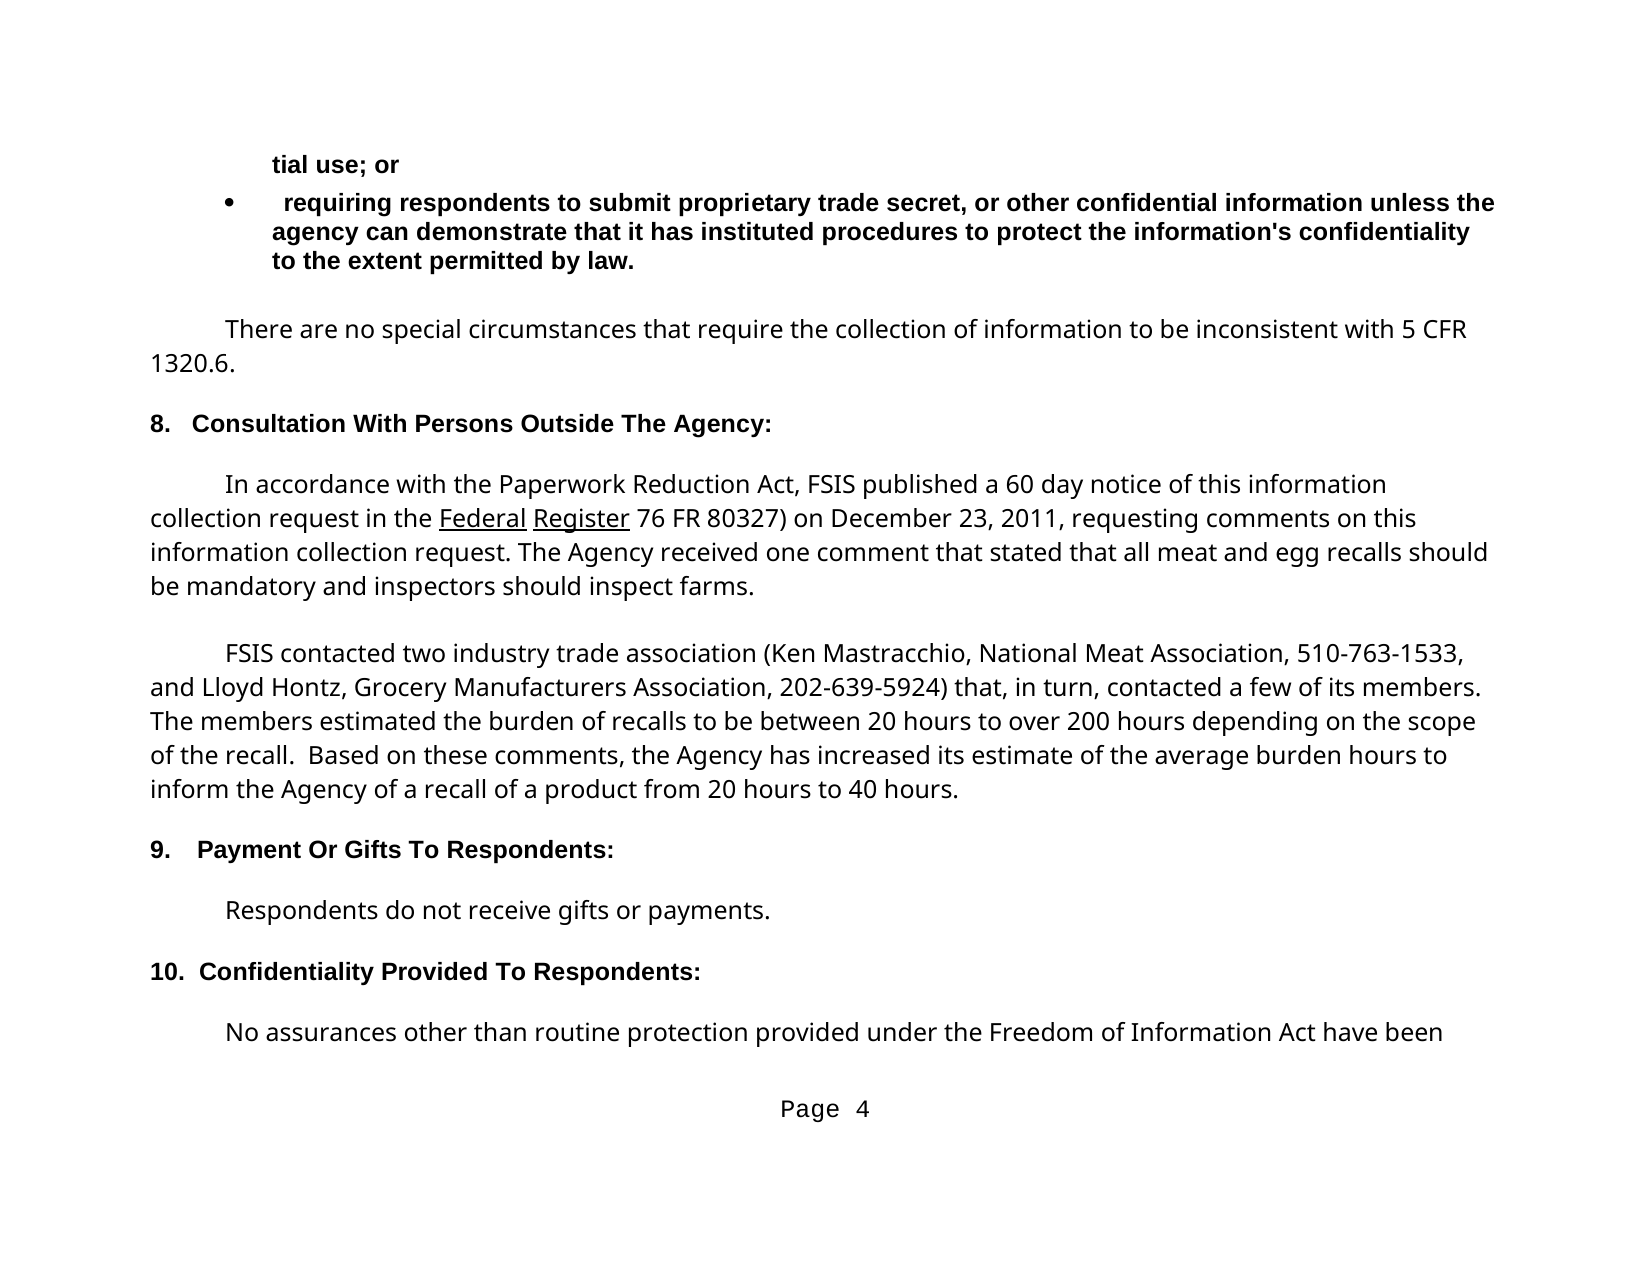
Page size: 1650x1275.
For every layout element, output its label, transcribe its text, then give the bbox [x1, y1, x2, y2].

text FSIS contacted two industry trade association (Ken Mastracchio, National Meat Association, 510-763-1533, and Lloyd Hontz, Grocery Manufacturers Association, 202-639-5924) that, in turn, contacted a few of its members. The members estimated the burden of recalls to be between 20 hours to over 200 hours depending on the scope of the recall. Based on these comments, the Agency has increased its estimate of the average burden hours to inform the Agency of a recall of a product from 20 hours to 40 hours. [150, 636, 1500, 806]
list Payment Or Gifts To Respondents: [150, 835, 1500, 864]
text 10. Confidentiality Provided To Respondents: [150, 956, 1500, 985]
text 8. Consultation With Persons Outside The Agency: [150, 409, 1500, 438]
list requiring respondents to submit proprietary trade secret, or other confidential information unless the agency can demonstrate that it has instituted procedures to protect the information's confidentiality to the extent permitted by law. [225, 187, 1500, 274]
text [150, 1014, 1500, 1048]
text There are no special circumstances that require the collection of information to be inconsistent with 5 CFR 1320.6. [150, 312, 1500, 380]
text Respondents do not receive gifts or payments. [150, 893, 1500, 927]
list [225, 150, 1500, 179]
text In accordance with the Paperwork Reduction Act, FSIS published a 60 day notice of this information collection request in the Federal Register 76 FR 80327) on December 23, 2011, requesting comments on this information collection request. The Agency received one comment that stated that all meat and egg recalls should be mandatory and inspectors should inspect farms. [150, 467, 1500, 602]
